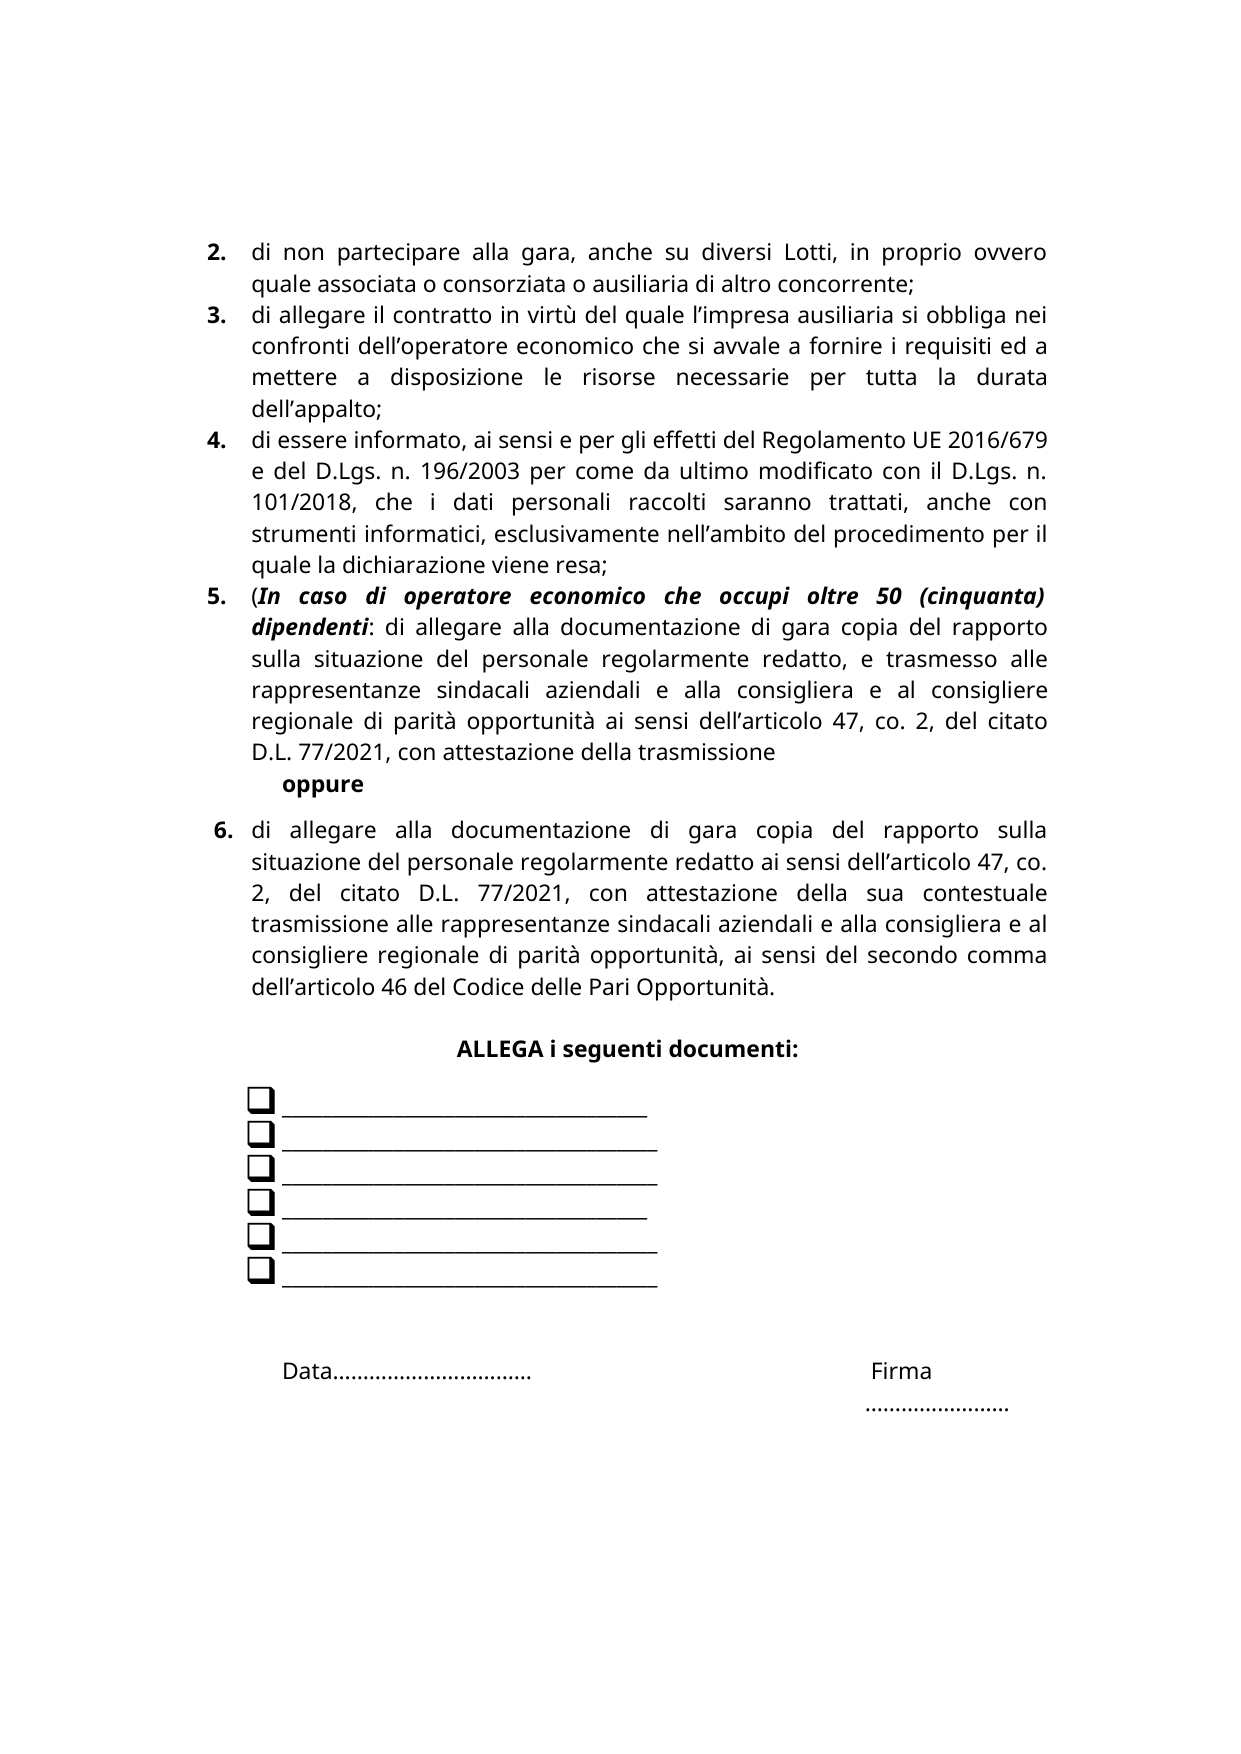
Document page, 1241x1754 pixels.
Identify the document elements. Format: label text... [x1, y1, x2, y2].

text Data…………………………… Firma [282, 1355, 1048, 1387]
text …………………… [864, 1387, 1048, 1418]
list _____________________________________ [244, 1225, 1048, 1259]
list _____________________________________ [244, 1122, 1048, 1157]
list ____________________________________ [244, 1088, 1048, 1122]
subtitle di essere informato, ai sensi e per gli effetti del Regolamento UE 2016/679 e del D.Lgs. n. 196/2003 per come da ultimo modificato con il D.Lgs. n. 101/2018, che i dati personali raccolti saranno trattati, anche con strumenti informatici, esclusivamente nell’ambito del procedimento per il quale la dichiarazione viene resa; [207, 424, 1048, 580]
list ____________________________________ [244, 1191, 1048, 1225]
subtitle (In caso di operatore economico che occupi oltre 50 (cinquanta) dipendenti: di allegare alla documentazione di gara copia del rapporto sulla situazione del personale regolarmente redatto, e trasmesso alle rappresentanze sindacali aziendali e alla consigliera e al consigliere regionale di parità opportunità ai sensi dell’articolo 47, co. 2, del citato D.L. 77/2021, con attestazione della trasmissione [207, 580, 1048, 767]
list _____________________________________ [244, 1259, 1048, 1293]
subtitle di allegare alla documentazione di gara copia del rapporto sulla situazione del personale regolarmente redatto ai sensi dell’articolo 47, co. 2, del citato D.L. 77/2021, con attestazione della sua contestuale trasmissione alle rappresentanze sindacali aziendali e alla consigliera e al consigliere regionale di parità opportunità, ai sensi del secondo comma dell’articolo 46 del Codice delle Pari Opportunità. [214, 814, 1048, 1002]
subtitle di non partecipare alla gara, anche su diversi Lotti, in proprio ovvero quale associata o consorziata o ausiliaria di altro concorrente; [207, 236, 1048, 299]
subtitle di allegare il contratto in virtù del quale l’impresa ausiliaria si obbliga nei confronti dell’operatore economico che si avvale a fornire i requisiti ed a mettere a disposizione le risorse necessarie per tutta la durata dell’appalto; [207, 299, 1048, 424]
list _____________________________________ [244, 1157, 1048, 1191]
subtitle ALLEGA i seguenti documenti: [207, 1033, 1048, 1064]
subtitle oppure [282, 767, 1048, 799]
